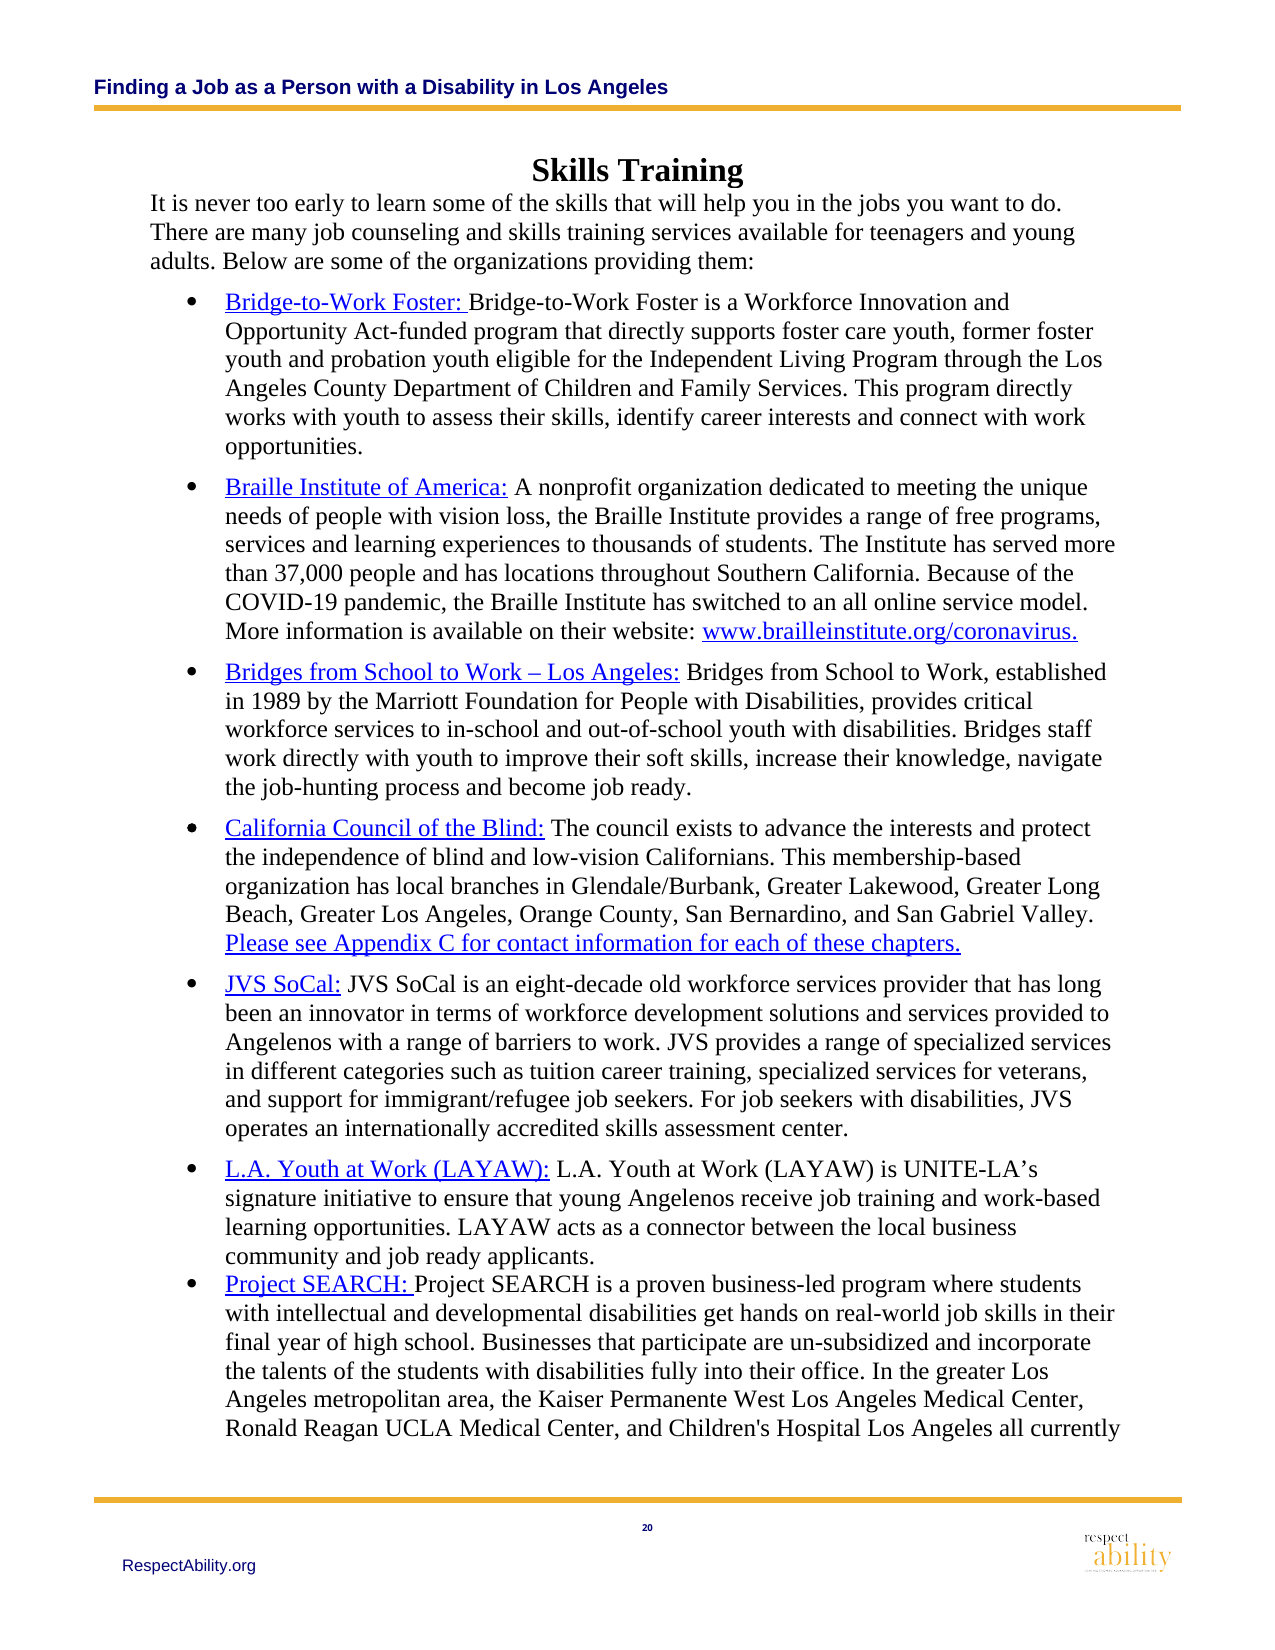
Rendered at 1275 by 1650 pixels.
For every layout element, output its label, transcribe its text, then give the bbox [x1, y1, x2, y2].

picture [1084, 1533, 1172, 1572]
list Braille Institute of America: A nonprofit organization dedicated to meeting the unique needs of people with vision loss, the Braille Institute provides a range of free programs, services and learning experiences to thousands of students. The Institute has served more than 37,000 people and has locations throughout Southern California. Because of the COVID-19 pandemic, the Braille Institute has switched to an all online service model. More information is available on their website: www.brailleinstitute.org/coronavirus. [187, 472, 1125, 644]
list It is never too early to learn some of the skills that will help you in the jobs you want to do. There are many job counseling and skills training services available for teenagers and young adults. Below are some of the organizations providing them: [755, 188, 1125, 274]
list Bridges from School to Work – Los Angeles: Bridges from School to Work, established in 1989 by the Marriott Foundation for People with Disabilities, provides critical workforce services to in-school and out-of-school youth with disabilities. Bridges staff work directly with youth to improve their soft skills, increase their knowledge, navigate the job-hunting process and become job ready. [187, 657, 1125, 801]
subtitle Skills Training [150, 150, 1125, 188]
list Bridge-to-Work Foster: Bridge-to-Work Foster is a Workforce Innovation and Opportunity Act-funded program that directly supports foster care youth, former foster youth and probation youth eligible for the Independent Living Program through the Los Angeles County Department of Children and Family Services. This program directly works with youth to assess their skills, identify career interests and connect with work opportunities. [187, 287, 1125, 459]
list California Council of the Blind: The council exists to advance the interests and protect the independence of blind and low-vision Californians. This membership-based organization has local branches in Glendale/Burbank, Greater Lakewood, Greater Long Beach, Greater Los Angeles, Orange County, San Bernardino, and San Gabriel Valley. Please see Appendix C for contact information for each of these chapters. [187, 813, 1125, 957]
list L.A. Youth at Work (LAYAW): L.A. Youth at Work (LAYAW) is UNITE-LA’s signature initiative to ensure that young Angelenos receive job training and work-based learning opportunities. LAYAW acts as a connector between the local business community and job ready applicants. [187, 1154, 1125, 1269]
list JVS SoCal: JVS SoCal is an eight-decade old workforce services provider that has long been an innovator in terms of workforce development solutions and services provided to Angelenos with a range of barriers to work. JVS provides a range of specialized services in different categories such as tuition career training, specialized services for veterans, and support for immigrant/refugee job seekers. For job seekers with disabilities, JVS operates an internationally accredited skills assessment center. [187, 969, 1125, 1142]
